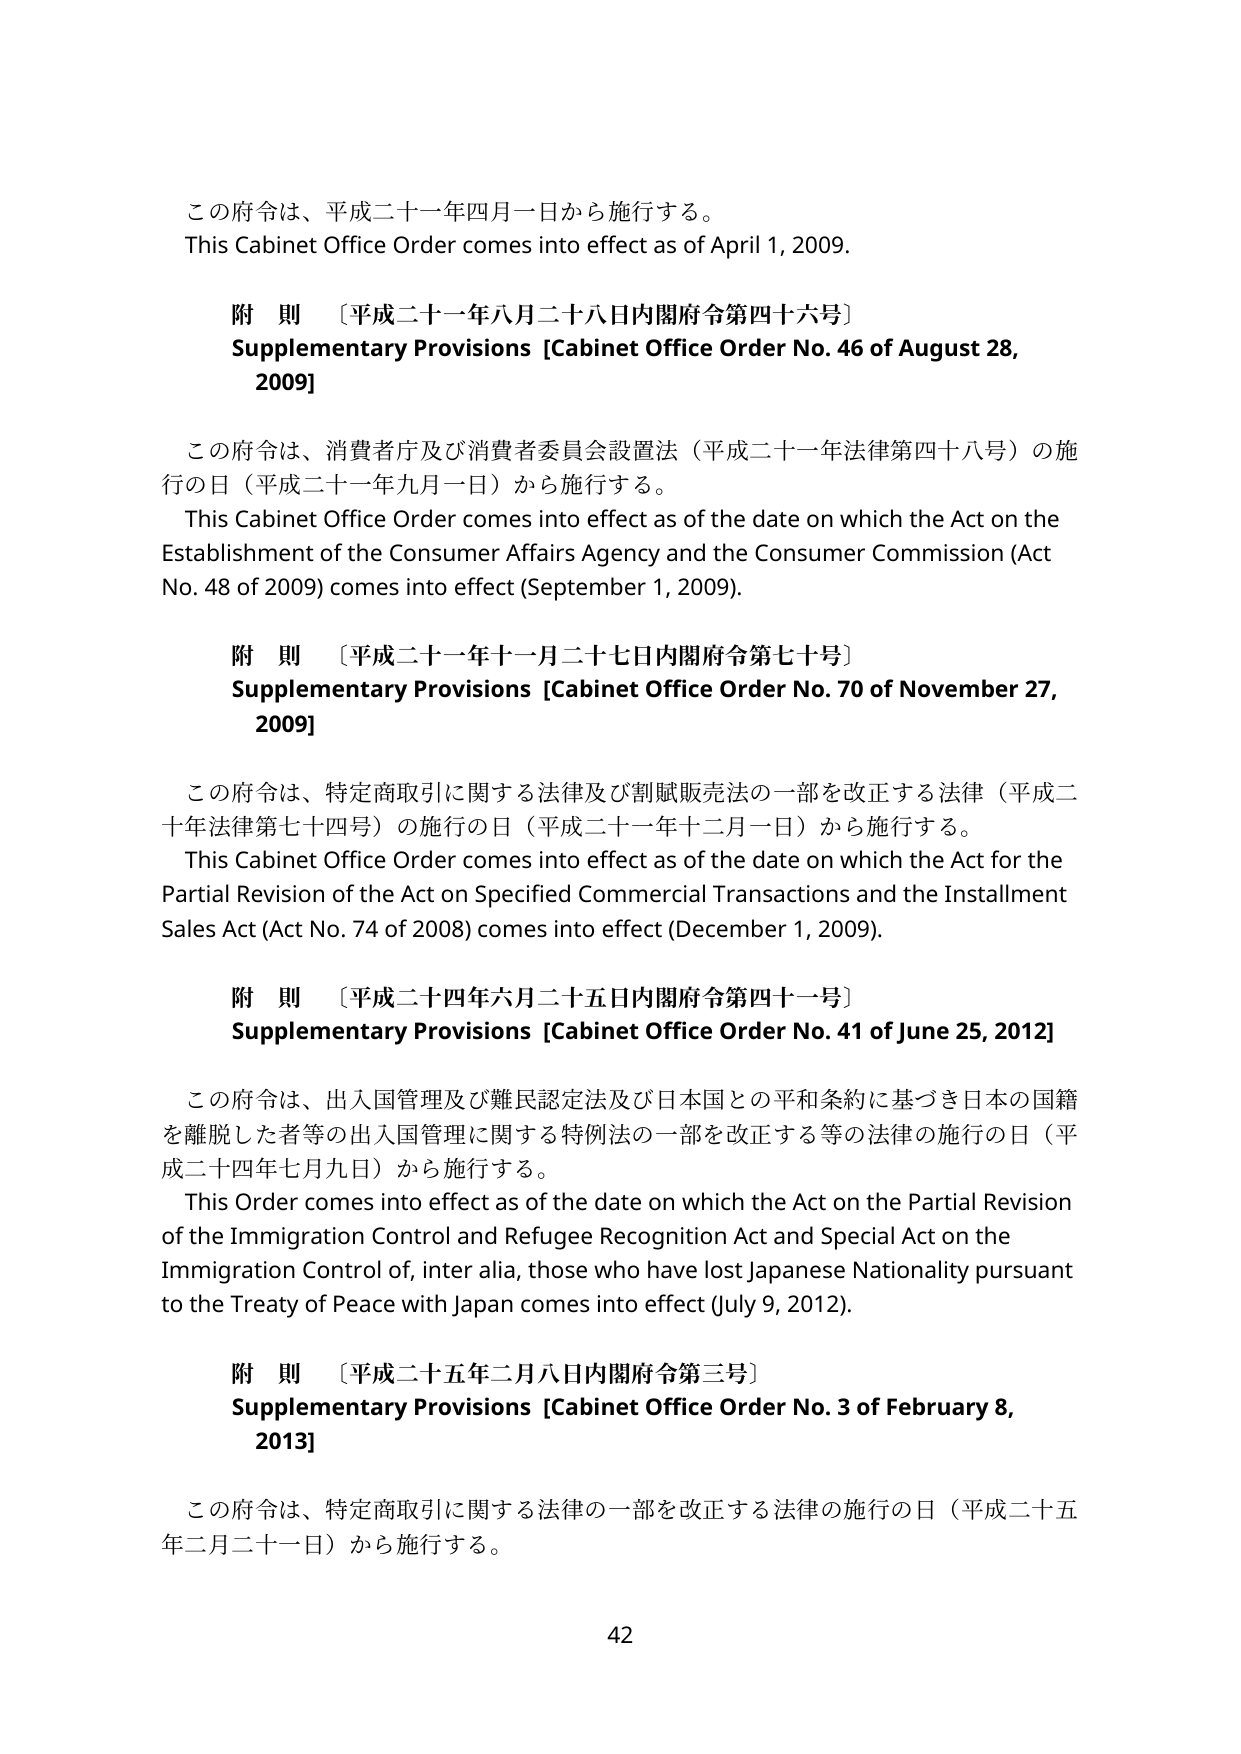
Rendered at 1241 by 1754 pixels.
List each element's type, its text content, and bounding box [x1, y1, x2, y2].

text この府令は、出入国管理及び難民認定法及び日本国との平和条約に基づき日本の国籍を離脱した者等の出入国管理に関する特例法の一部を改正する等の法律の施行の日（平成二十四年七月九日）から施行する。 [161, 1082, 1079, 1184]
text この府令は、平成二十一年四月一日から施行する。 [161, 194, 1079, 228]
text 附 則 〔平成二十四年六月二十五日内閣府令第四十一号〕 [230, 979, 1079, 1014]
text 附 則 〔平成二十五年二月八日内閣府令第三号〕 [230, 1355, 1079, 1389]
text この府令は、消費者庁及び消費者委員会設置法（平成二十一年法律第四十八号）の施行の日（平成二十一年九月一日）から施行する。 [161, 433, 1079, 501]
text Supplementary Provisions [Cabinet Office Order No. 70 of November 27, 2009] [230, 672, 1079, 740]
text Supplementary Provisions [Cabinet Office Order No. 46 of August 28, 2009] [230, 330, 1079, 399]
text この府令は、特定商取引に関する法律及び割賦販売法の一部を改正する法律（平成二十年法律第七十四号）の施行の日（平成二十一年十二月一日）から施行する。 [161, 774, 1079, 843]
text この府令は、特定商取引に関する法律の一部を改正する法律の施行の日（平成二十五年二月二十一日）から施行する。 [161, 1492, 1079, 1560]
text 附 則 〔平成二十一年十一月二十七日内閣府令第七十号〕 [230, 638, 1079, 672]
text 附 則 〔平成二十一年八月二十八日内閣府令第四十六号〕 [230, 296, 1079, 330]
text Supplementary Provisions [Cabinet Office Order No. 3 of February 8, 2013] [230, 1389, 1079, 1458]
text This Order comes into effect as of the date on which the Act on the Partial Revision of the Immigration Control and Refugee Recognition Act and Special Act on the Immigration Control of, inter alia, those who have lost Japanese Nationality pursuant to the Treaty of Peace with Japan comes into effect (July 9, 2012). [161, 1184, 1079, 1321]
text This Cabinet Office Order comes into effect as of April 1, 2009. [161, 228, 1079, 262]
text Supplementary Provisions [Cabinet Office Order No. 41 of June 25, 2012] [230, 1014, 1079, 1048]
text This Cabinet Office Order comes into effect as of the date on which the Act on the Establishment of the Consumer Affairs Agency and the Consumer Commission (Act No. 48 of 2009) comes into effect (September 1, 2009). [161, 501, 1079, 604]
text This Cabinet Office Order comes into effect as of the date on which the Act for the Partial Revision of the Act on Specified Commercial Transactions and the Installment Sales Act (Act No. 74 of 2008) comes into effect (December 1, 2009). [161, 843, 1079, 945]
